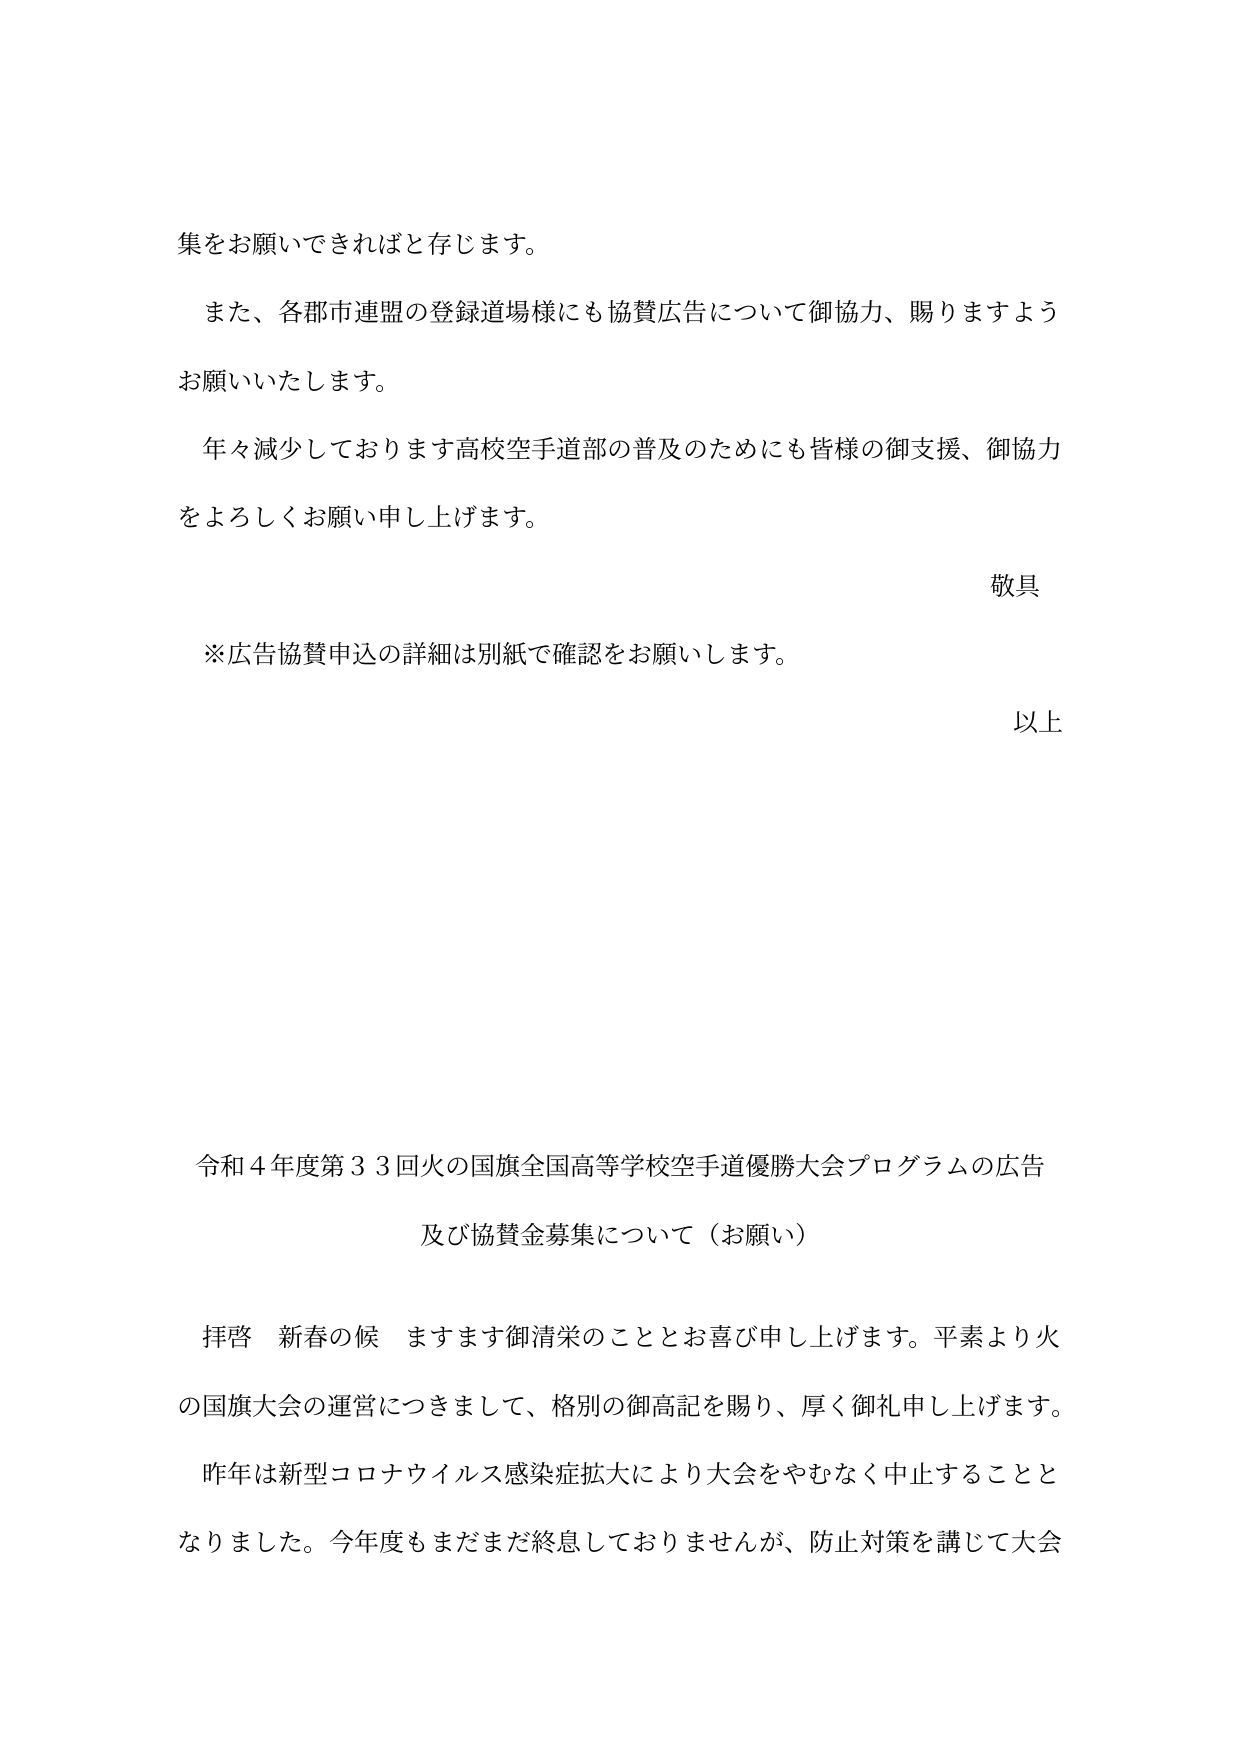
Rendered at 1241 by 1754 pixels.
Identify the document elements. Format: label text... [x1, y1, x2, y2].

text 以上 [177, 687, 1063, 755]
text 及び協賛金募集について（お願い） [177, 1199, 1063, 1268]
text 拝啓 新春の候 ますます御清栄のこととお喜び申し上げます。平素より火の国旗大会の運営につきまして、格別の御高記を賜り、厚く御礼申し上げます。 [177, 1302, 1063, 1438]
text 年々減少しております高校空手道部の普及のためにも皆様の御支援、御協力をよろしくお願い申し上げます。 [177, 413, 1063, 550]
text ※広告協賛申込の詳細は別紙で確認をお願いします。 [177, 618, 1063, 687]
text また、各郡市連盟の登録道場様にも協賛広告について御協力、賜りますようお願いいたします。 [177, 277, 1063, 413]
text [177, 208, 1063, 277]
text 令和４年度第３３回火の国旗全国高等学校空手道優勝大会プログラムの広告 [177, 1131, 1063, 1199]
text 敬具 [177, 550, 1063, 618]
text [177, 1438, 1063, 1575]
